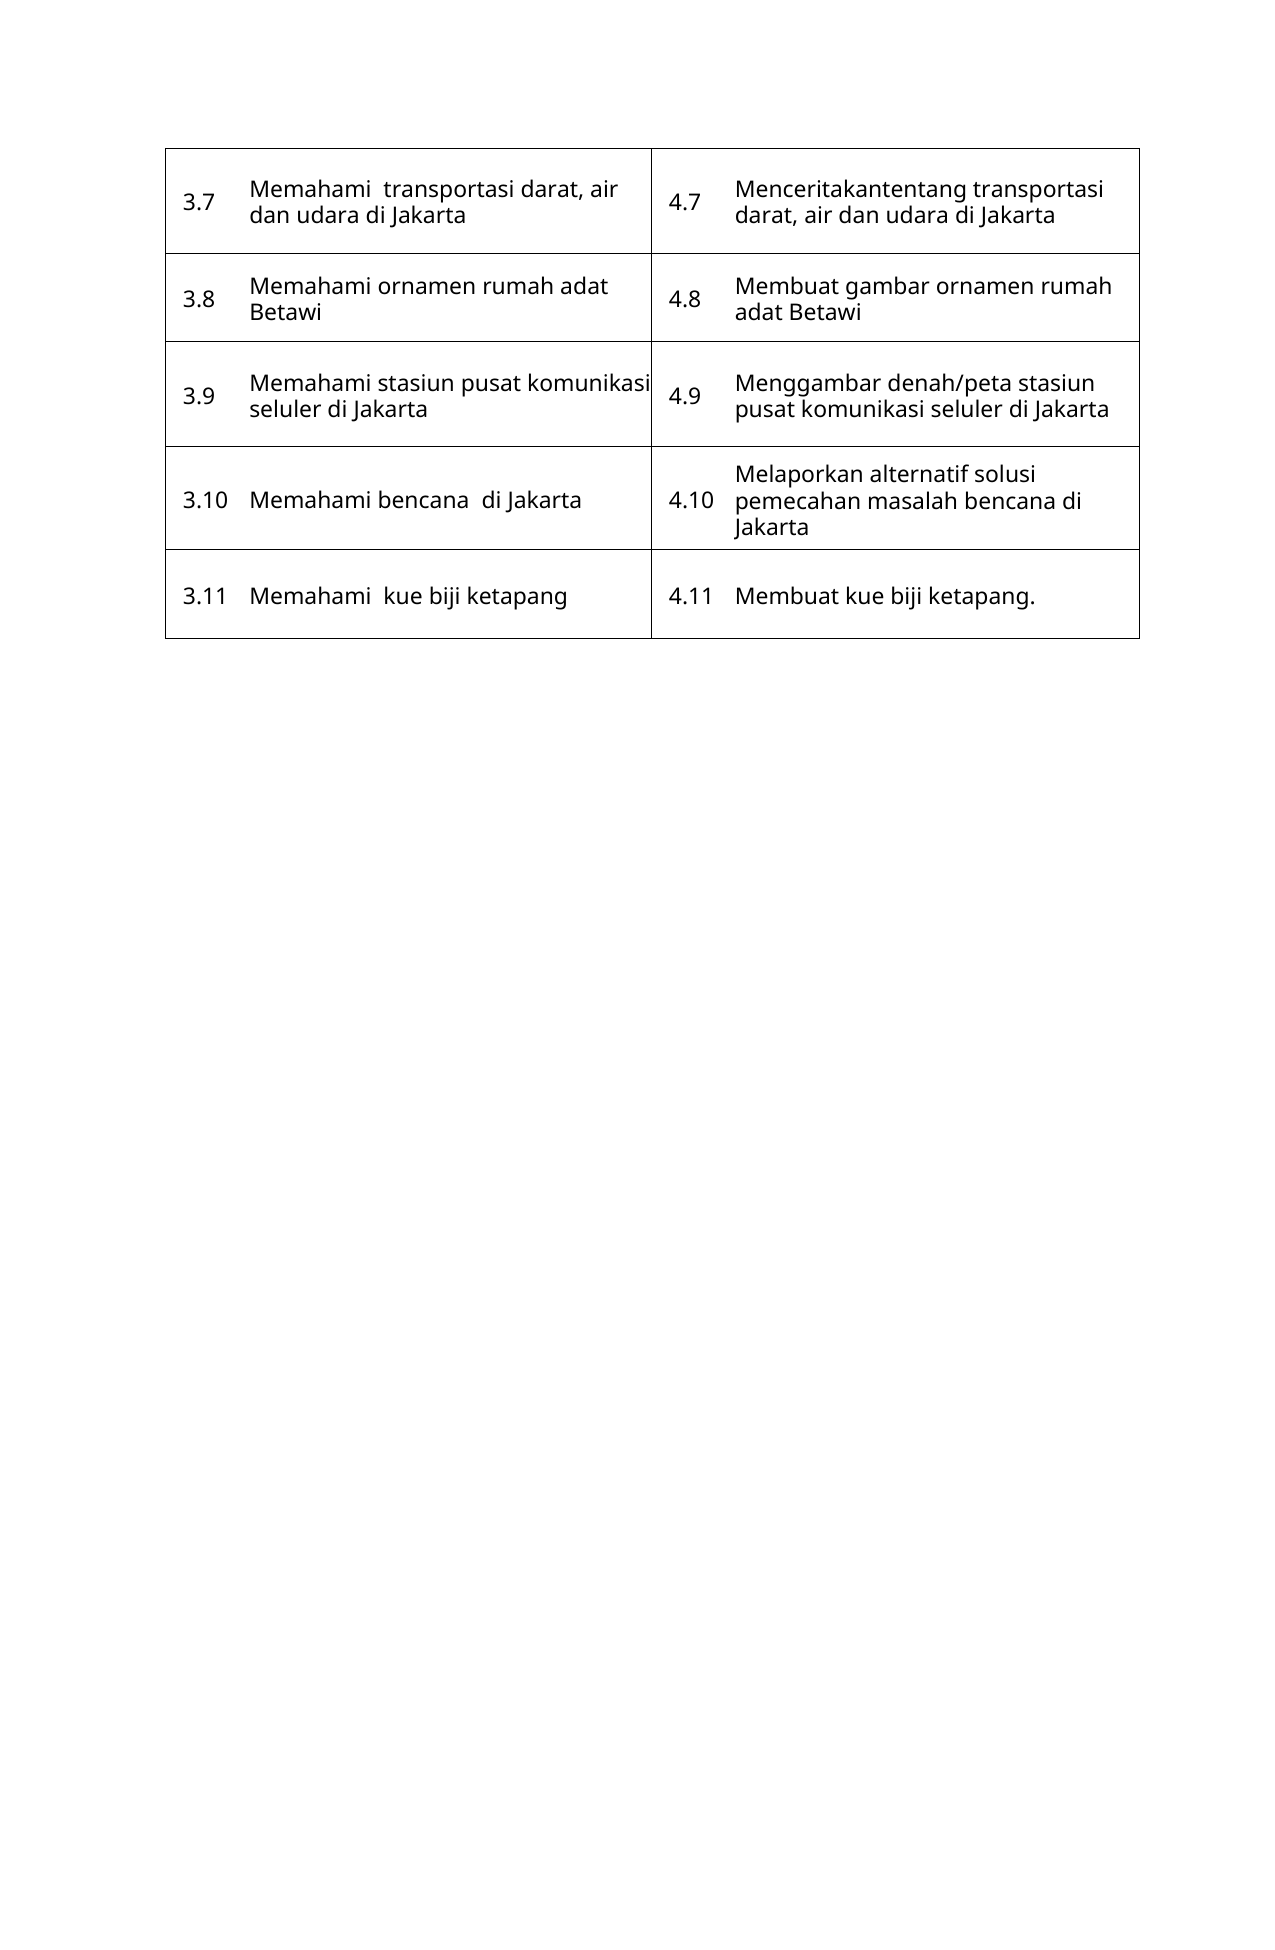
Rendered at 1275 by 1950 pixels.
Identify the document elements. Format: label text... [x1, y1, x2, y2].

table_cell Memahami bencana di Jakarta [231, 447, 651, 549]
table_cell Memahami ornamen rumah adat Betawi [231, 254, 651, 341]
table_cell 3.11 [166, 550, 231, 638]
table_cell Membuat kue biji ketapang. [716, 550, 1139, 638]
table_cell Memahami transportasi darat, air dan udara di Jakarta [231, 149, 651, 253]
table_cell 4.7 [652, 149, 716, 253]
table_cell 4.9 [652, 342, 716, 446]
table_cell Membuat gambar ornamen rumah adat Betawi [716, 254, 1139, 341]
table_cell Melaporkan alternatif solusi pemecahan masalah bencana di Jakarta [716, 447, 1139, 549]
table_cell Menceritakantentang transportasi darat, air dan udara di Jakarta [716, 149, 1139, 253]
table_cell Menggambar denah/peta stasiun pusat komunikasi seluler di Jakarta [716, 342, 1139, 446]
table_cell 4.11 [652, 550, 716, 638]
table_cell 3.9 [166, 342, 231, 446]
table_cell 4.8 [652, 254, 716, 341]
table_cell 3.8 [166, 254, 231, 341]
table_cell 3.7 [166, 149, 231, 253]
table_cell 4.10 [652, 447, 716, 549]
table_cell Memahami stasiun pusat komunikasi seluler di Jakarta [231, 342, 651, 446]
table_cell Memahami kue biji ketapang [231, 550, 651, 638]
table_cell 3.10 [166, 447, 231, 549]
